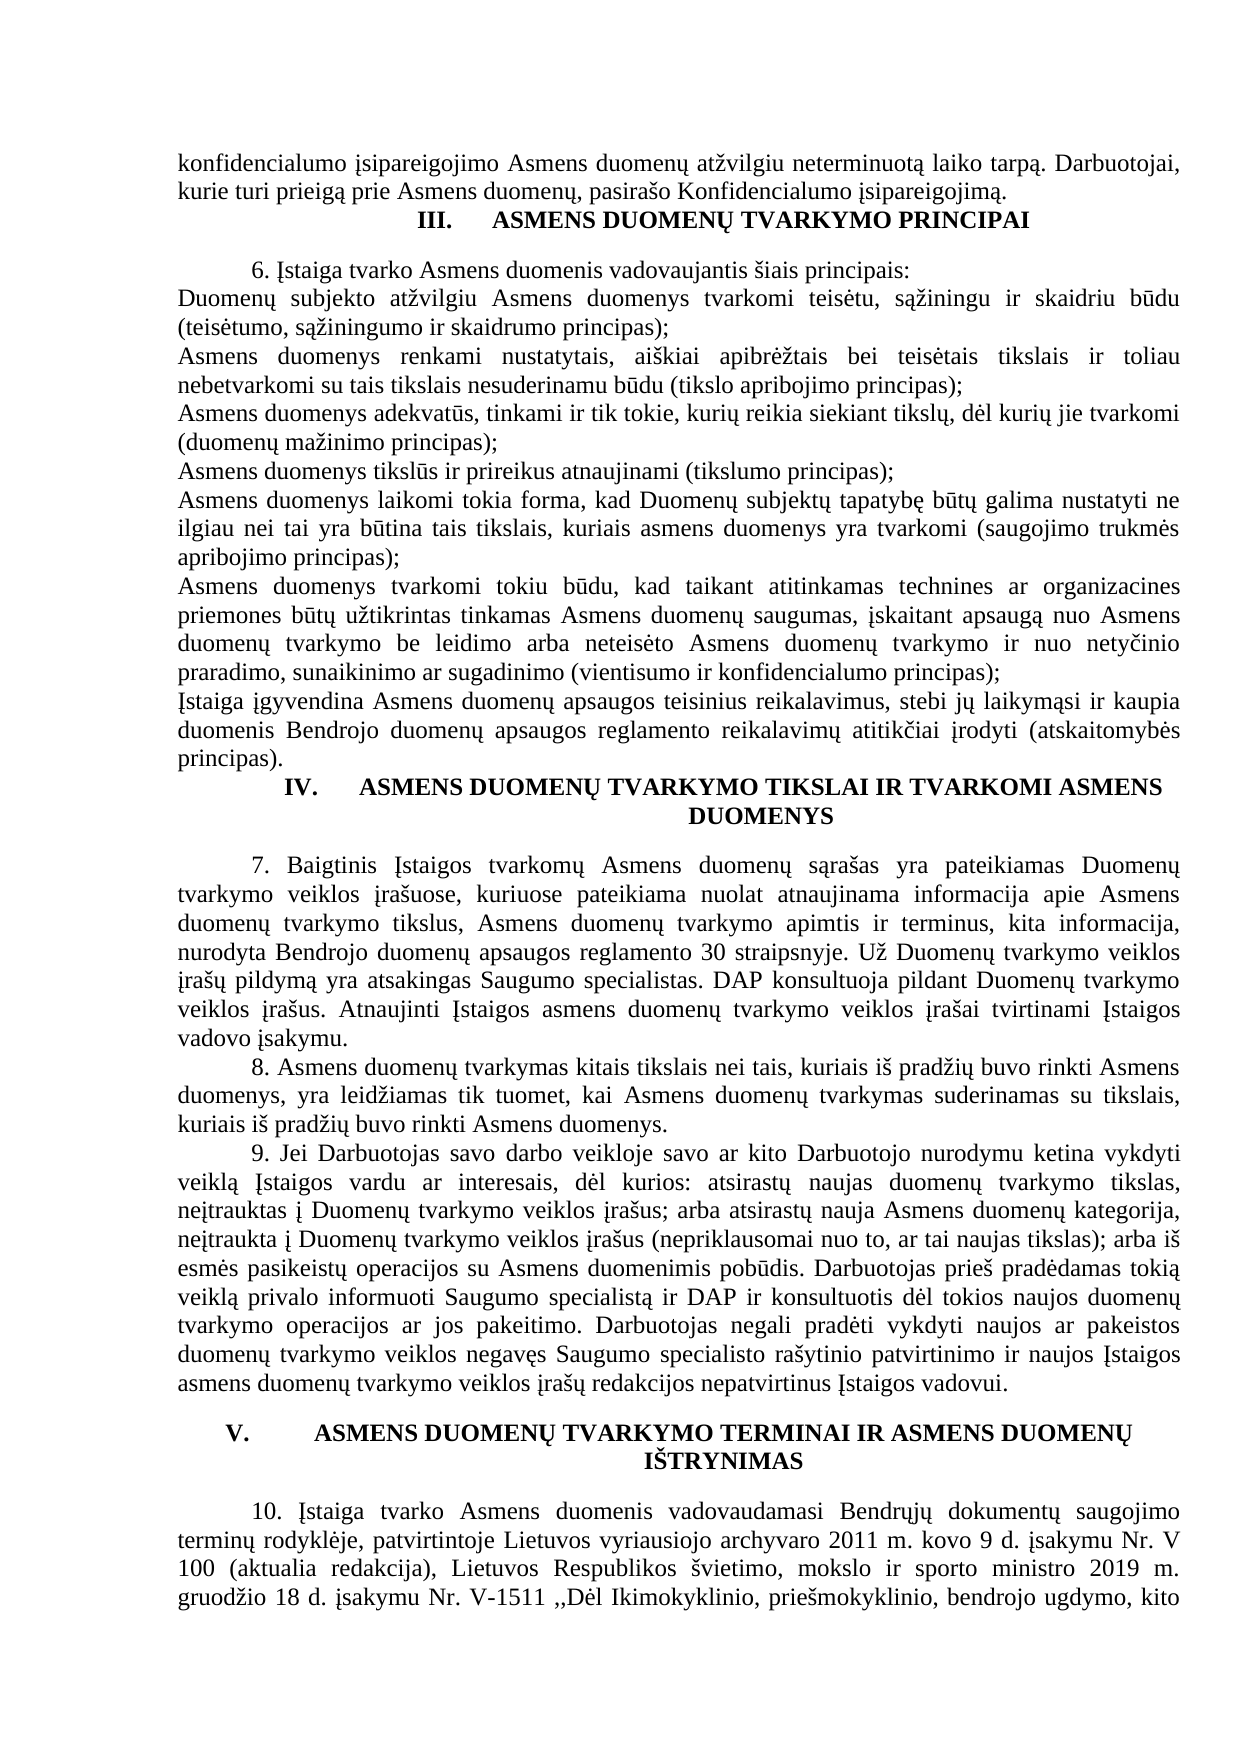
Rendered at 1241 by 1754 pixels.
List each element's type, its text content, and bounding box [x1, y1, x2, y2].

text 8. Asmens duomenų tvarkymas kitais tikslais nei tais, kuriais iš pradžių buvo rinkti Asmens duomenys, yra leidžiamas tik tuomet, kai Asmens duomenų tvarkymas suderinamas su tikslais, kuriais iš pradžių buvo rinkti Asmens duomenys. [177, 1052, 1181, 1138]
text Asmens duomenys tikslūs ir prireikus atnaujinami (tikslumo principas); [177, 456, 1181, 485]
text 6. Įstaiga tvarko Asmens duomenis vadovaujantis šiais principais: [177, 255, 1181, 283]
subtitle ASMENS DUOMENŲ TVARKYMO TIKSLAI IR TVARKOMI ASMENS DUOMENYS [266, 772, 1181, 830]
text Asmens duomenys renkami nustatytais, aiškiai apibrėžtais bei teisėtais tikslais ir toliau nebetvarkomi su tais tikslais nesuderinamu būdu (tikslo apribojimo principas); [177, 341, 1181, 398]
text Duomenų subjekto atžvilgiu Asmens duomenys tvarkomi teisėtu, sąžiningu ir skaidriu būdu (teisėtumo, sąžiningumo ir skaidrumo principas); [177, 283, 1181, 341]
subtitle ASMENS DUOMENŲ TVARKYMO TERMINAI IR ASMENS DUOMENŲ ištrynimas [177, 1418, 1181, 1475]
text Asmens duomenys tvarkomi tokiu būdu, kad taikant atitinkamas technines ar organizacines priemones būtų užtikrintas tinkamas Asmens duomenų saugumas, įskaitant apsaugą nuo Asmens duomenų tvarkymo be leidimo arba neteisėto Asmens duomenų tvarkymo ir nuo netyčinio praradimo, sunaikinimo ar sugadinimo (vientisumo ir konfidencialumo principas); [177, 571, 1181, 686]
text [177, 148, 1181, 205]
text Įstaiga įgyvendina Asmens duomenų apsaugos teisinius reikalavimus, stebi jų laikymąsi ir kaupia duomenis Bendrojo duomenų apsaugos reglamento reikalavimų atitikčiai įrodyti (atskaitomybės principas). [177, 686, 1181, 772]
subtitle asmens duomenų tvarkymO principai [266, 205, 1181, 234]
subtitle 9. Jei Darbuotojas savo darbo veikloje savo ar kito Darbuotojo nurodymu ketina vykdyti veiklą Įstaigos vardu ar interesais, dėl kurios: atsirastų naujas duomenų tvarkymo tikslas, neįtrauktas į Duomenų tvarkymo veiklos įrašus; arba atsirastų nauja Asmens duomenų kategorija, neįtraukta į Duomenų tvarkymo veiklos įrašus (nepriklausomai nuo to, ar tai naujas tikslas); arba iš esmės pasikeistų operacijos su Asmens duomenimis pobūdis. Darbuotojas prieš pradėdamas tokią veiklą privalo informuoti Saugumo specialistą ir DAP ir konsultuotis dėl tokios naujos duomenų tvarkymo operacijos ar jos pakeitimo. Darbuotojas negali pradėti vykdyti naujos ar pakeistos duomenų tvarkymo veiklos negavęs Saugumo specialisto rašytinio patvirtinimo ir naujos Įstaigos asmens duomenų tvarkymo veiklos įrašų redakcijos nepatvirtinus Įstaigos vadovui. [177, 1138, 1181, 1397]
text 7. Baigtinis Įstaigos tvarkomų Asmens duomenų sąrašas yra pateikiamas Duomenų tvarkymo veiklos įrašuose, kuriuose pateikiama nuolat atnaujinama informacija apie Asmens duomenų tvarkymo tikslus, Asmens duomenų tvarkymo apimtis ir terminus, kita informacija, nurodyta Bendrojo duomenų apsaugos reglamento 30 straipsnyje. Už Duomenų tvarkymo veiklos įrašų pildymą yra atsakingas Saugumo specialistas. DAP konsultuoja pildant Duomenų tvarkymo veiklos įrašus. Atnaujinti Įstaigos asmens duomenų tvarkymo veiklos įrašai tvirtinami Įstaigos vadovo įsakymu. [177, 851, 1181, 1052]
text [177, 1496, 1181, 1611]
text Asmens duomenys adekvatūs, tinkami ir tik tokie, kurių reikia siekiant tikslų, dėl kurių jie tvarkomi (duomenų mažinimo principas); [177, 398, 1181, 456]
text Asmens duomenys laikomi tokia forma, kad Duomenų subjektų tapatybę būtų galima nustatyti ne ilgiau nei tai yra būtina tais tikslais, kuriais asmens duomenys yra tvarkomi (saugojimo trukmės apribojimo principas); [177, 485, 1181, 571]
